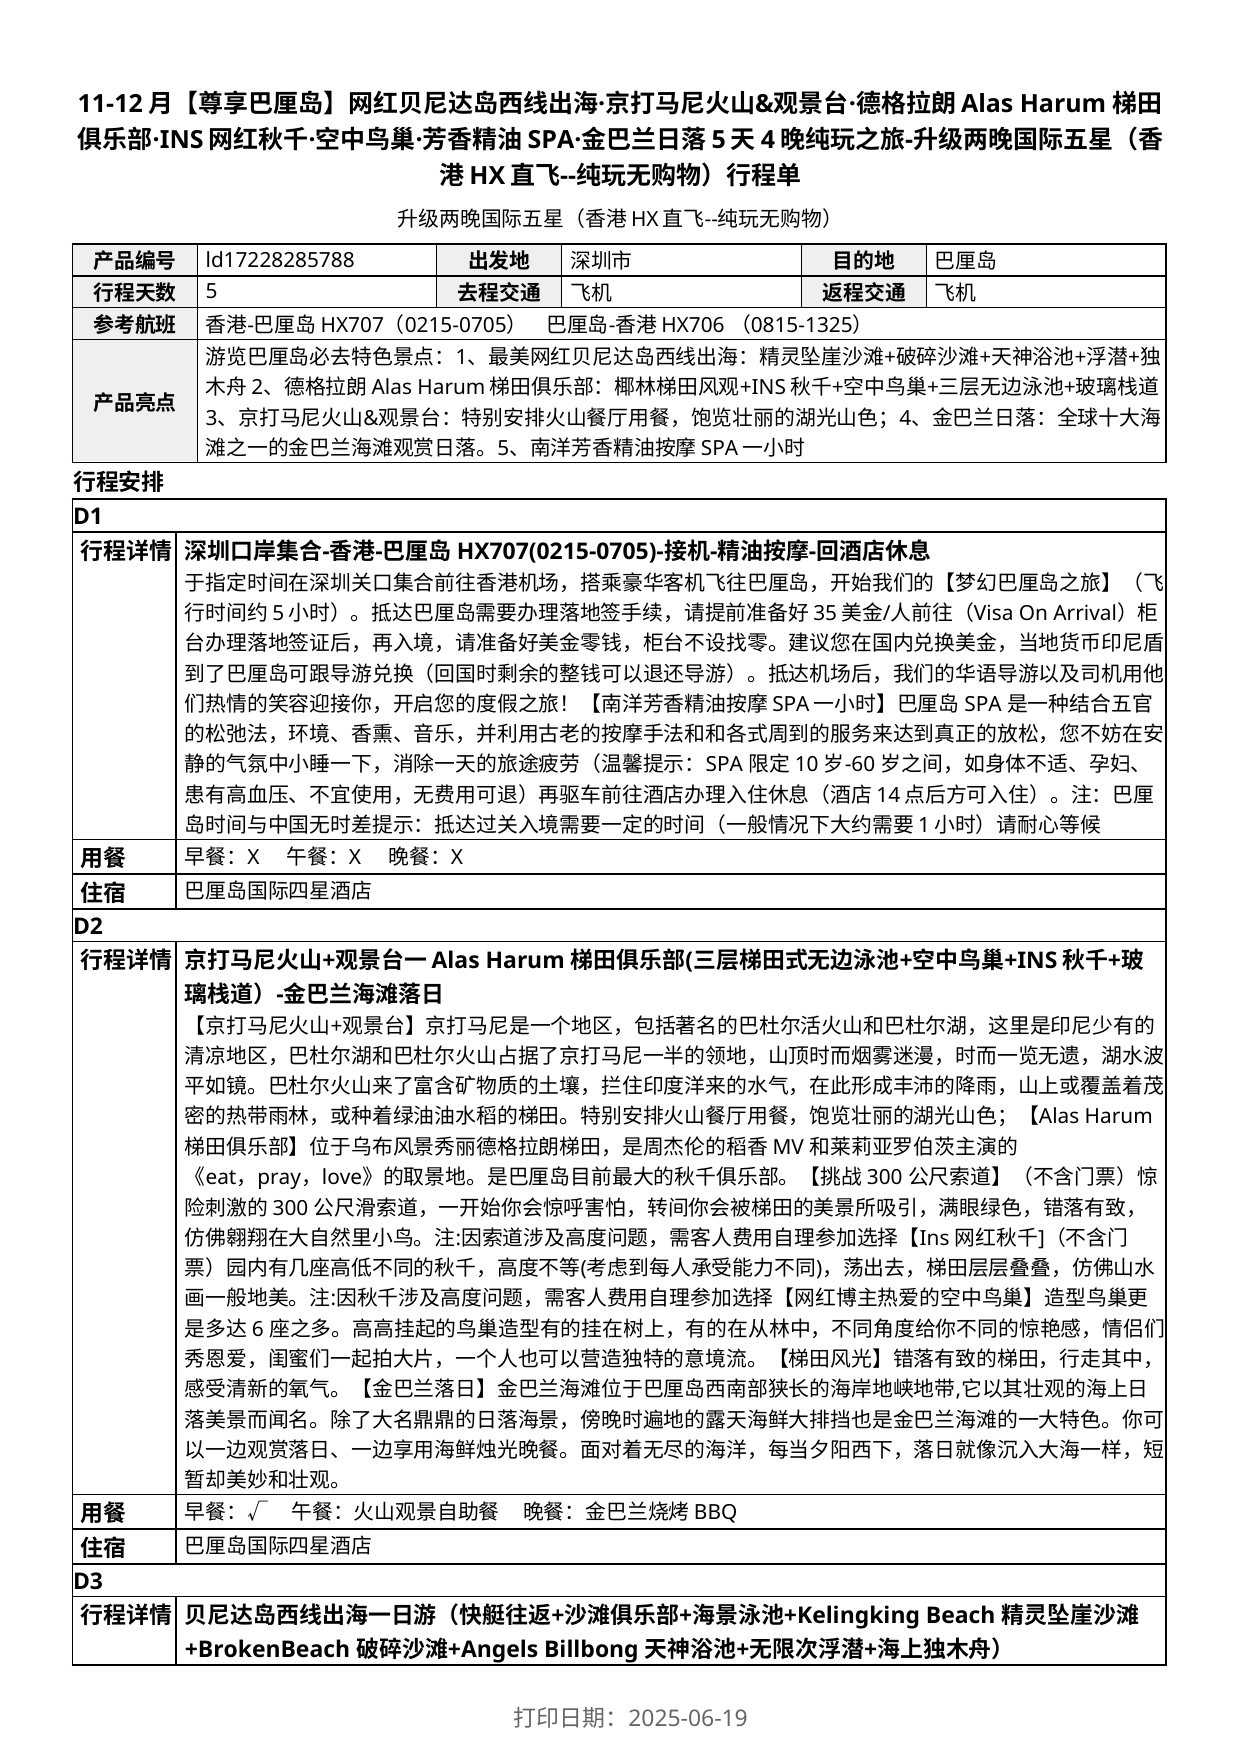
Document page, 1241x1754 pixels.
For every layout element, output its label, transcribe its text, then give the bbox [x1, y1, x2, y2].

table_header 出发地 [437, 245, 561, 275]
table_cell 巴厘岛国际四星酒店 [177, 1530, 1165, 1563]
table_cell 早餐：X 午餐：X 晚餐：X [177, 840, 1165, 873]
table_cell 行程详情 [73, 533, 175, 838]
table_cell 5 [198, 277, 436, 307]
table_cell 去程交通 [437, 277, 561, 307]
table_cell 行程详情 [73, 942, 175, 1493]
text 11-12月【尊享巴厘岛】网红贝尼达岛西线出海·京打马尼火山&观景台·德格拉朗Alas Harum 梯田俱乐部·INS网红秋千·空中鸟巢·芳香精油SPA·金巴兰日落5天4晚纯玩之旅-升级两晚国际五星（香港HX直飞--纯玩无购物）行程单 [73, 83, 1167, 192]
table_header 巴厘岛 [927, 245, 1165, 275]
table_cell 行程详情 [73, 1597, 175, 1664]
table_header 深圳市 [562, 245, 801, 275]
table_cell 行程天数 [73, 277, 197, 307]
table_cell 住宿 [73, 1530, 175, 1563]
table_cell 用餐 [73, 1495, 175, 1528]
table_cell D3 [73, 1565, 1165, 1596]
table_header D1 [73, 500, 1165, 531]
table_header ld17228285788 [198, 245, 436, 275]
table_cell 住宿 [73, 875, 175, 908]
table_cell 产品亮点 [73, 340, 197, 461]
text 升级两晚国际五星（香港HX直飞--纯玩无购物） [73, 202, 1167, 233]
table_cell D2 [73, 910, 1165, 941]
table_cell 飞机 [562, 277, 801, 307]
table_cell 返程交通 [802, 277, 926, 307]
table_cell 飞机 [927, 277, 1165, 307]
table_header 目的地 [802, 245, 926, 275]
table_cell 参考航班 [73, 308, 197, 339]
table_cell 游览巴厘岛必去特色景点： [198, 340, 1165, 461]
table_cell 用餐 [73, 840, 175, 873]
table_cell 香港-巴厘岛HX707（0215-0705） 巴厘岛-香港HX706 （0815-1325） [198, 308, 1165, 339]
table_header 产品编号 [73, 245, 197, 275]
table_cell 深圳口岸集合-香港-巴厘岛 HX707(0215-0705)-接机-精油按摩-回酒店休息 于指定时间在深圳关口集合前往香港机场，搭乘豪华客机飞往巴厘岛，开始我们的【梦幻巴厘岛之旅】（飞行时间约5小时）。 [177, 533, 1165, 838]
table_cell 巴厘岛国际四星酒店 [177, 875, 1165, 908]
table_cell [177, 1597, 1165, 1664]
text 行程安排 [73, 464, 1167, 497]
table_cell 京打马尼火山+观景台一Alas Harum 梯田俱乐部(三层梯田式无边泳池+空中鸟巢+INS秋千+玻璃栈道）-金巴兰海滩落日 【京打马尼火山+观景台】京打马尼是一个地区，包括著名的巴杜尔活火山和巴杜尔湖，这里是印尼少有的清凉地区，巴杜尔湖和巴杜尔火山占据了京打马尼一半的领地，山顶时而烟雾迷漫，时而一览无遗，湖水波平如镜。巴杜尔火山来了富含矿物质的土壤，拦住印度洋来的水气，在此形成丰沛的降雨，山上或覆盖着茂密的热带雨林，或种着绿油油水稻的梯田。特别安排火山餐厅用餐，饱览壮丽的湖光山色； [177, 942, 1165, 1493]
table_cell 早餐：√ 午餐：火山观景自助餐 晚餐：金巴兰烧烤BBQ [177, 1495, 1165, 1528]
